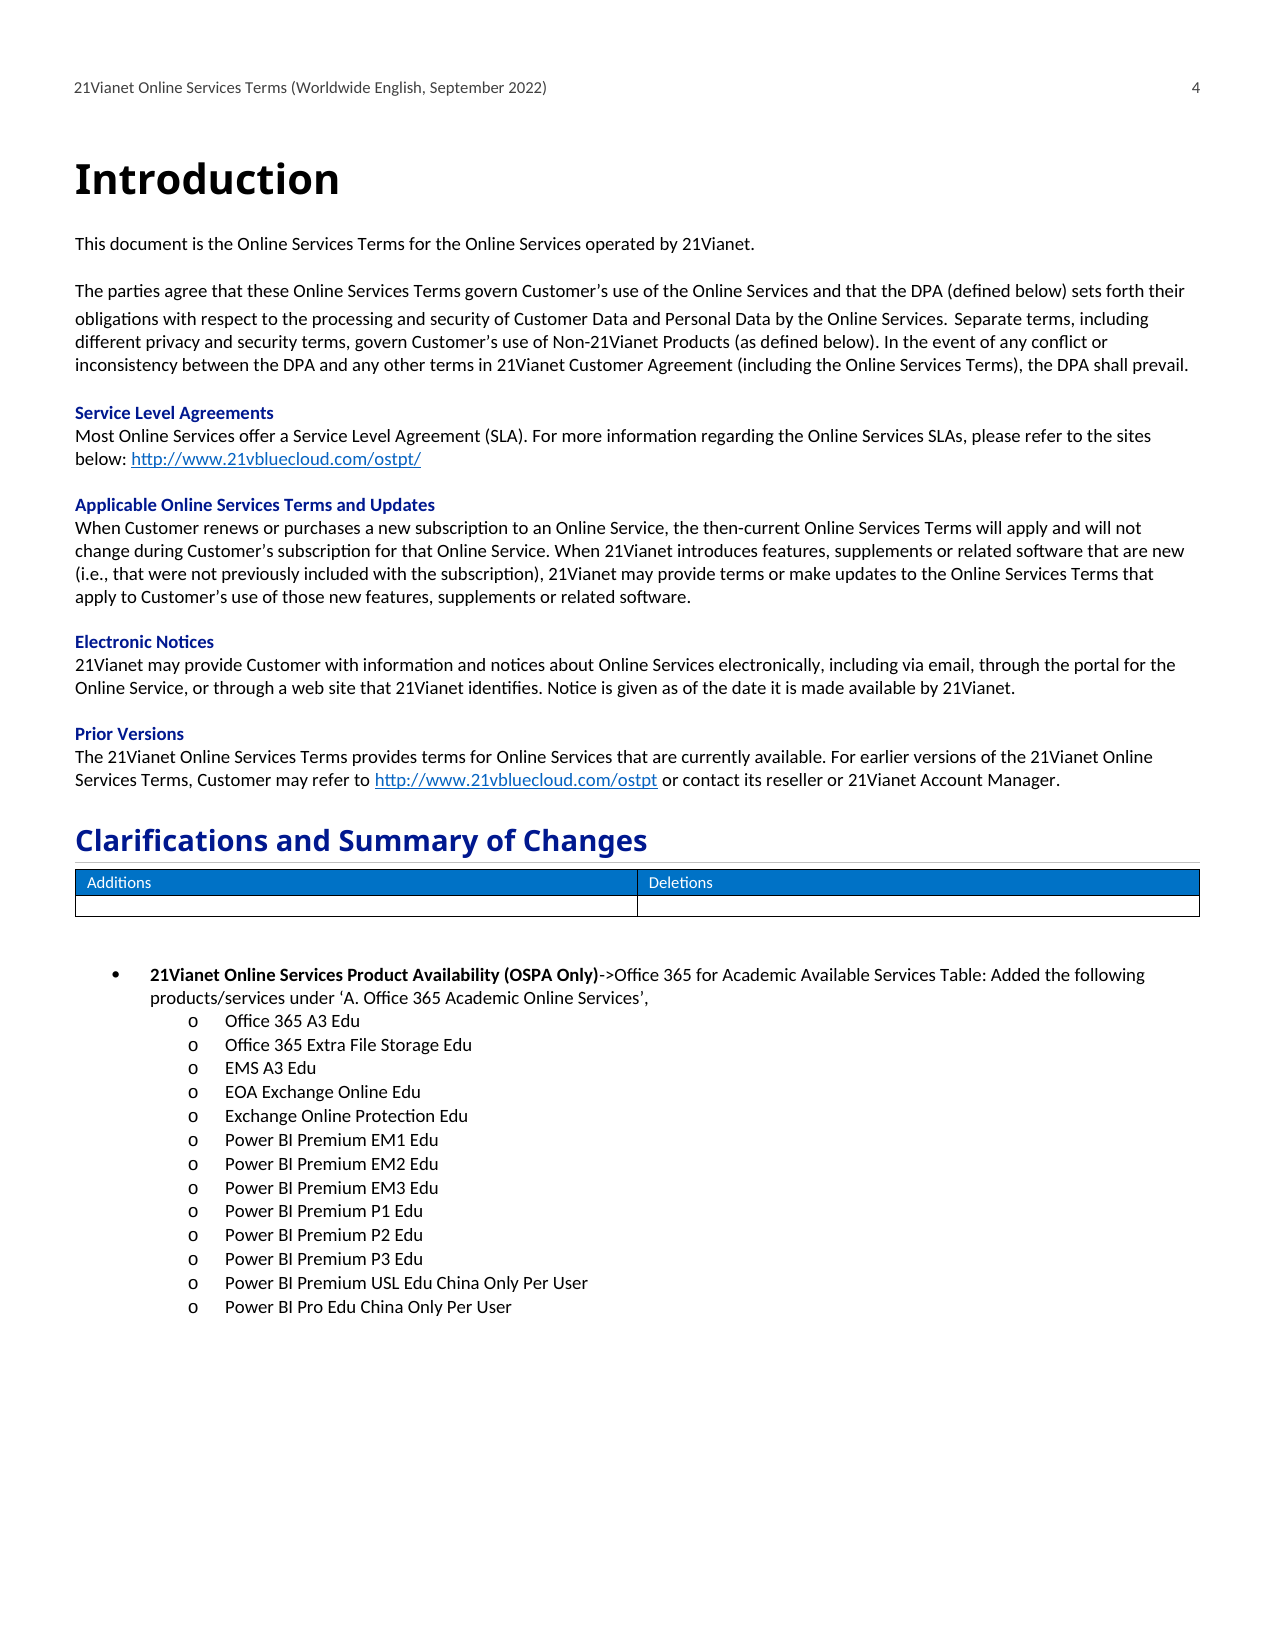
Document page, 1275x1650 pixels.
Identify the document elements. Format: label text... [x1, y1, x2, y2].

subtitle Introduction [75, 150, 1200, 207]
list Most Online Services offer a Service Level Agreement (SLA). For more information regarding the Online Services SLAs, please refer to the sites below: http://www.21vbluecloud.com/ostpt/ [75, 424, 1200, 470]
list EMS A3 Edu [187, 1057, 1200, 1080]
subtitle Prior Versions [75, 722, 1200, 745]
list 21Vianet Online Services Product Availability (OSPA Only)->Office 365 for Academic Available Services Table: Added the following products/services under ‘A. Office 365 Academic Online Services’, [112, 963, 1200, 1009]
list Power BI Premium P2 Edu [187, 1223, 1200, 1247]
list The parties agree that these Online Services Terms govern Customer’s use of the Online Services and that the DPA (defined below) sets forth their obligations with respect to the processing and security of Customer Data and Personal Data by the Online Services. Separate terms, including different privacy and security terms, govern Customer’s use of Non-21Vianet Products (as defined below). In the event of any conflict or inconsistency between the DPA and any other terms in 21Vianet Customer Agreement (including the Online Services Terms), the DPA shall prevail. [75, 280, 1200, 376]
list This document is the Online Services Terms for the Online Services operated by 21Vianet. [75, 232, 1200, 255]
list Office 365 A3 Edu [187, 1009, 1200, 1033]
table_header Additions [76, 870, 637, 895]
list Power BI Premium P1 Edu [187, 1200, 1200, 1223]
list Power BI Premium USL Edu China Only Per User [187, 1271, 1200, 1295]
list EOA Exchange Online Edu [187, 1080, 1200, 1104]
table_cell [638, 896, 1199, 916]
list The 21Vianet Online Services Terms provides terms for Online Services that are currently available. For earlier versions of the 21Vianet Online Services Terms, Customer may refer to http://www.21vbluecloud.com/ostpt or contact its reseller or 21Vianet Account Manager. [75, 745, 1200, 791]
list When Customer renews or purchases a new subscription to an Online Service, the then-current Online Services Terms will apply and will not change during Customer’s subscription for that Online Service. When 21Vianet introduces features, supplements or related software that are new (i.e., that were not previously included with the subscription), 21Vianet may provide terms or make updates to the Online Services Terms that apply to Customer’s use of those new features, supplements or related software. [75, 516, 1200, 608]
list Power BI Premium P3 Edu [187, 1247, 1200, 1271]
list 21Vianet may provide Customer with information and notices about Online Services electronically, including via email, through the portal for the Online Service, or through a web site that 21Vianet identifies. Notice is given as of the date it is made available by 21Vianet. [75, 653, 1200, 699]
list Power BI Premium EM1 Edu [187, 1128, 1200, 1152]
list Power BI Pro Edu China Only Per User [187, 1295, 1200, 1319]
subtitle Electronic Notices [75, 631, 1200, 653]
subtitle Clarifications and Summary of Changes [75, 820, 1200, 862]
list Exchange Online Protection Edu [187, 1104, 1200, 1128]
list Power BI Premium EM3 Edu [187, 1176, 1200, 1200]
table_cell [76, 896, 637, 916]
list Office 365 Extra File Storage Edu [187, 1033, 1200, 1057]
table_header Deletions [638, 870, 1199, 895]
list Power BI Premium EM2 Edu [187, 1152, 1200, 1176]
subtitle Service Level Agreements [75, 401, 1200, 424]
subtitle Applicable Online Services Terms and Updates [75, 493, 1200, 516]
